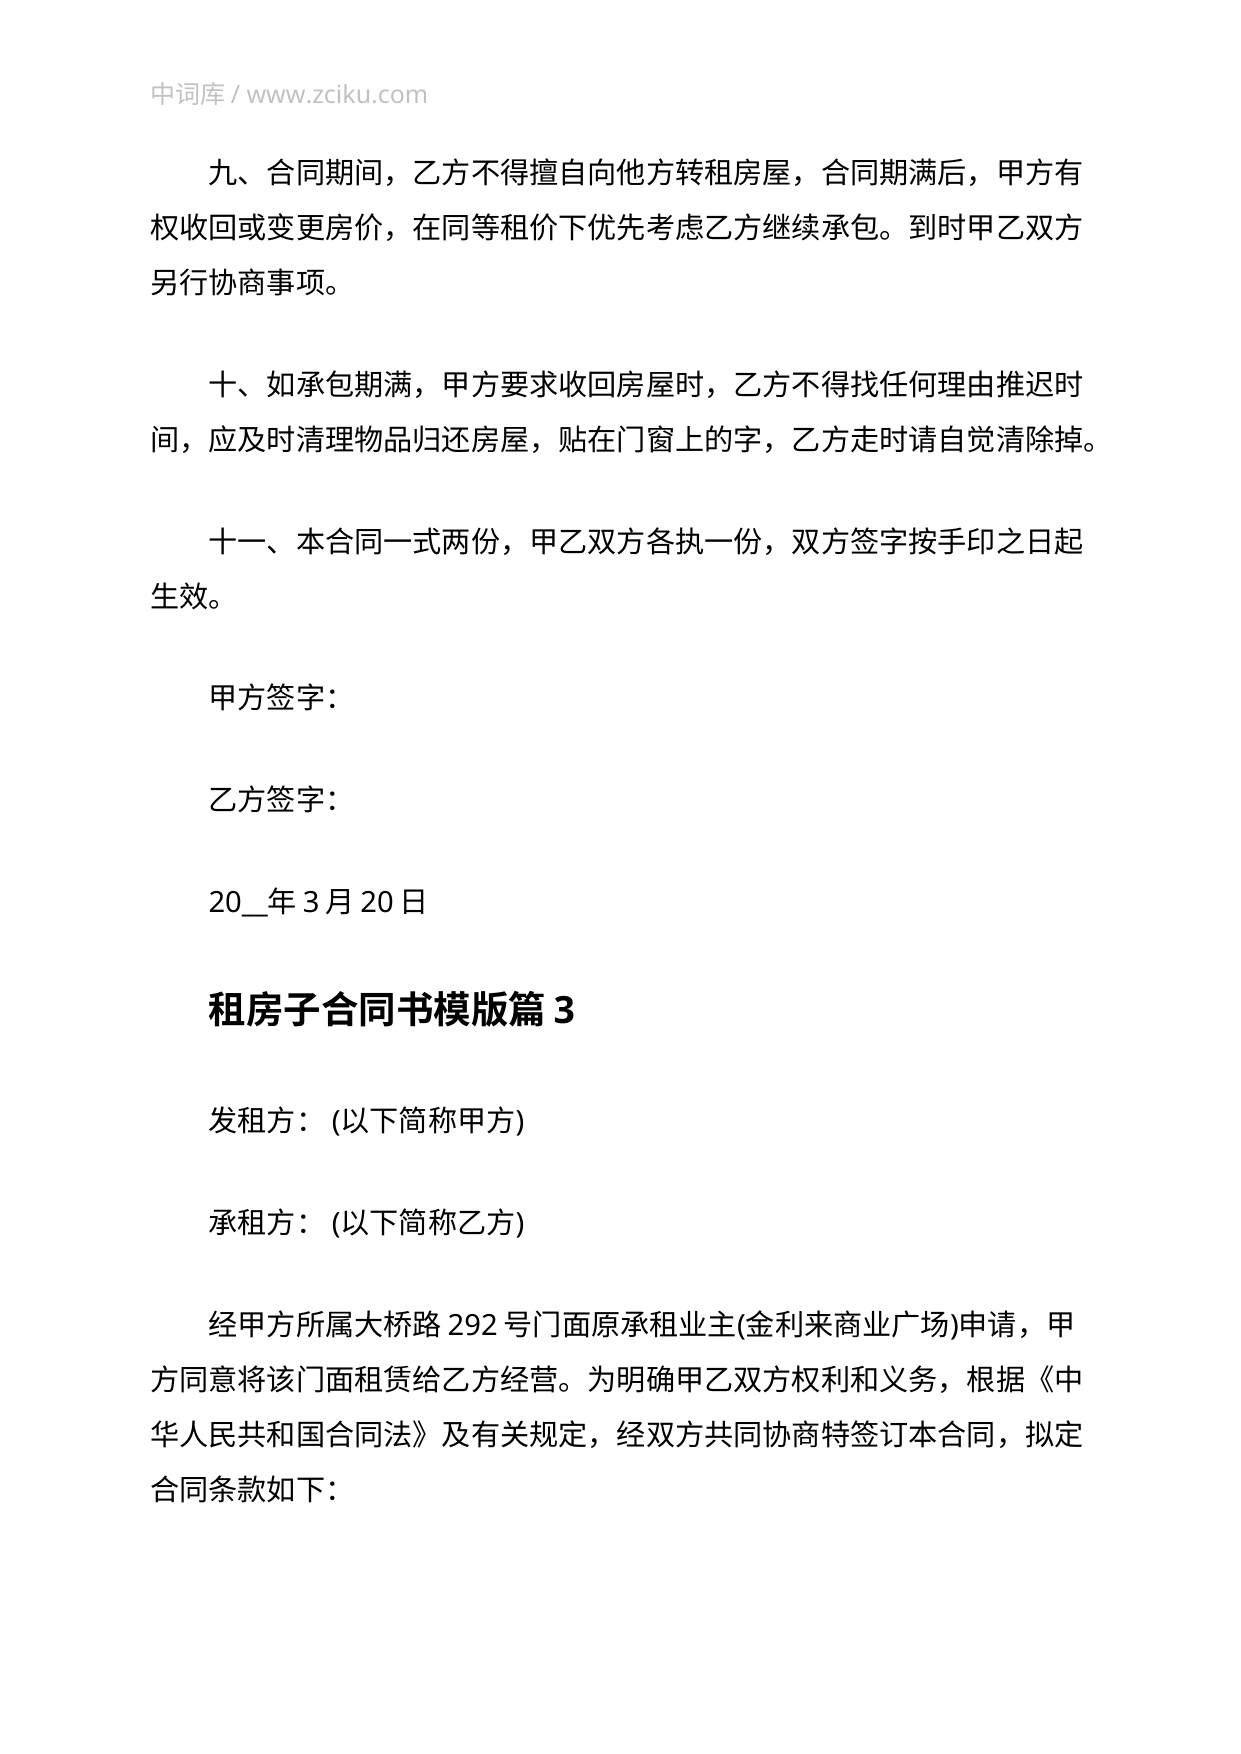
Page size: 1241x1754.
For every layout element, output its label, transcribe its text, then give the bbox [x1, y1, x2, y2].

text 甲方签字： [150, 675, 1090, 717]
text 九、合同期间，乙方不得擅自向他方转租房屋，合同期满后，甲方有权收回或变更房价，在同等租价下优先考虑乙方继续承包。到时甲乙双方另行协商事项。 [150, 150, 1090, 302]
text 乙方签字： [150, 777, 1090, 819]
text 十、如承包期满，甲方要求收回房屋时，乙方不得找任何理由推迟时间，应及时清理物品归还房屋，贴在门窗上的字，乙方走时请自觉清除掉。 [150, 362, 1090, 459]
text 发租方： (以下简称甲方) [150, 1098, 1090, 1140]
text 十一、本合同一式两份，甲乙双方各执一份，双方签字按手印之日起生效。 [150, 518, 1090, 615]
text 承租方： (以下简称乙方) [150, 1200, 1090, 1242]
text 20__年3月20日 [150, 878, 1090, 921]
text 租房子合同书模版篇3 [150, 980, 1090, 1035]
text 经甲方所属大桥路292号门面原承租业主(金利来商业广场)申请，甲方同意将该门面租赁给乙方经营。为明确甲乙双方权利和义务，根据《中华人民共和国合同法》及有关规定，经双方共同协商特签订本合同，拟定合同条款如下： [150, 1302, 1090, 1509]
